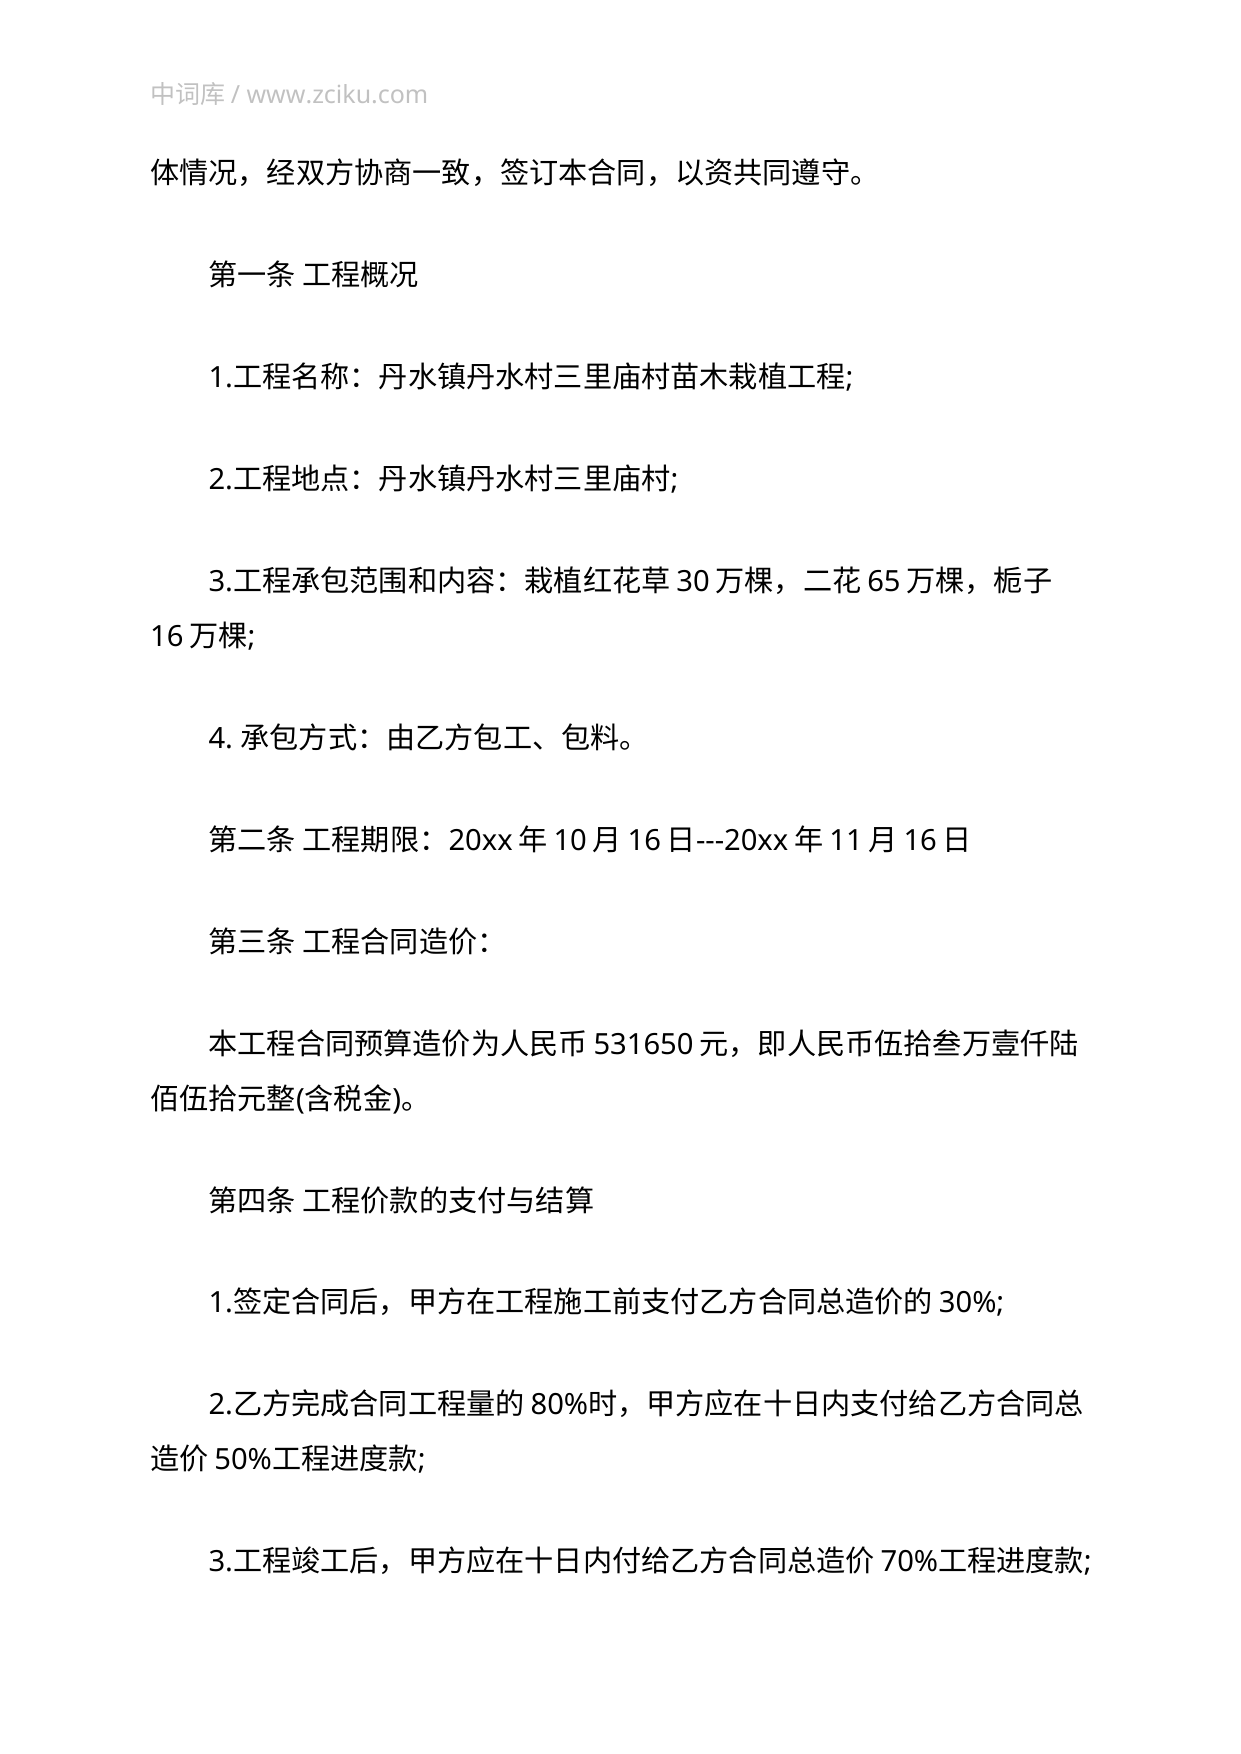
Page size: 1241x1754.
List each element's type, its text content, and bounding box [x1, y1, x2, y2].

text 1.签定合同后，甲方在工程施工前支付乙方合同总造价的30%; [150, 1279, 1090, 1321]
text 第三条 工程合同造价： [150, 918, 1090, 961]
text 2.工程地点：丹水镇丹水村三里庙村; [150, 456, 1090, 498]
text 第一条 工程概况 [150, 252, 1090, 294]
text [150, 150, 1090, 192]
text 3.工程竣工后，甲方应在十日内付给乙方合同总造价70%工程进度款; [150, 1538, 1090, 1580]
text 1.工程名称：丹水镇丹水村三里庙村苗木栽植工程; [150, 353, 1090, 396]
text 第二条 工程期限：20xx年10月16日---20xx年11月16日 [150, 816, 1090, 859]
text 2.乙方完成合同工程量的80%时，甲方应在十日内支付给乙方合同总造价50%工程进度款; [150, 1381, 1090, 1478]
text 4. 承包方式：由乙方包工、包料。 [150, 714, 1090, 757]
text 第四条 工程价款的支付与结算 [150, 1177, 1090, 1219]
text 本工程合同预算造价为人民币531650元，即人民币伍拾叁万壹仟陆佰伍拾元整(含税金)。 [150, 1020, 1090, 1118]
text 3.工程承包范围和内容：栽植红花草30万棵，二花65万棵，栀子16万棵; [150, 557, 1090, 655]
